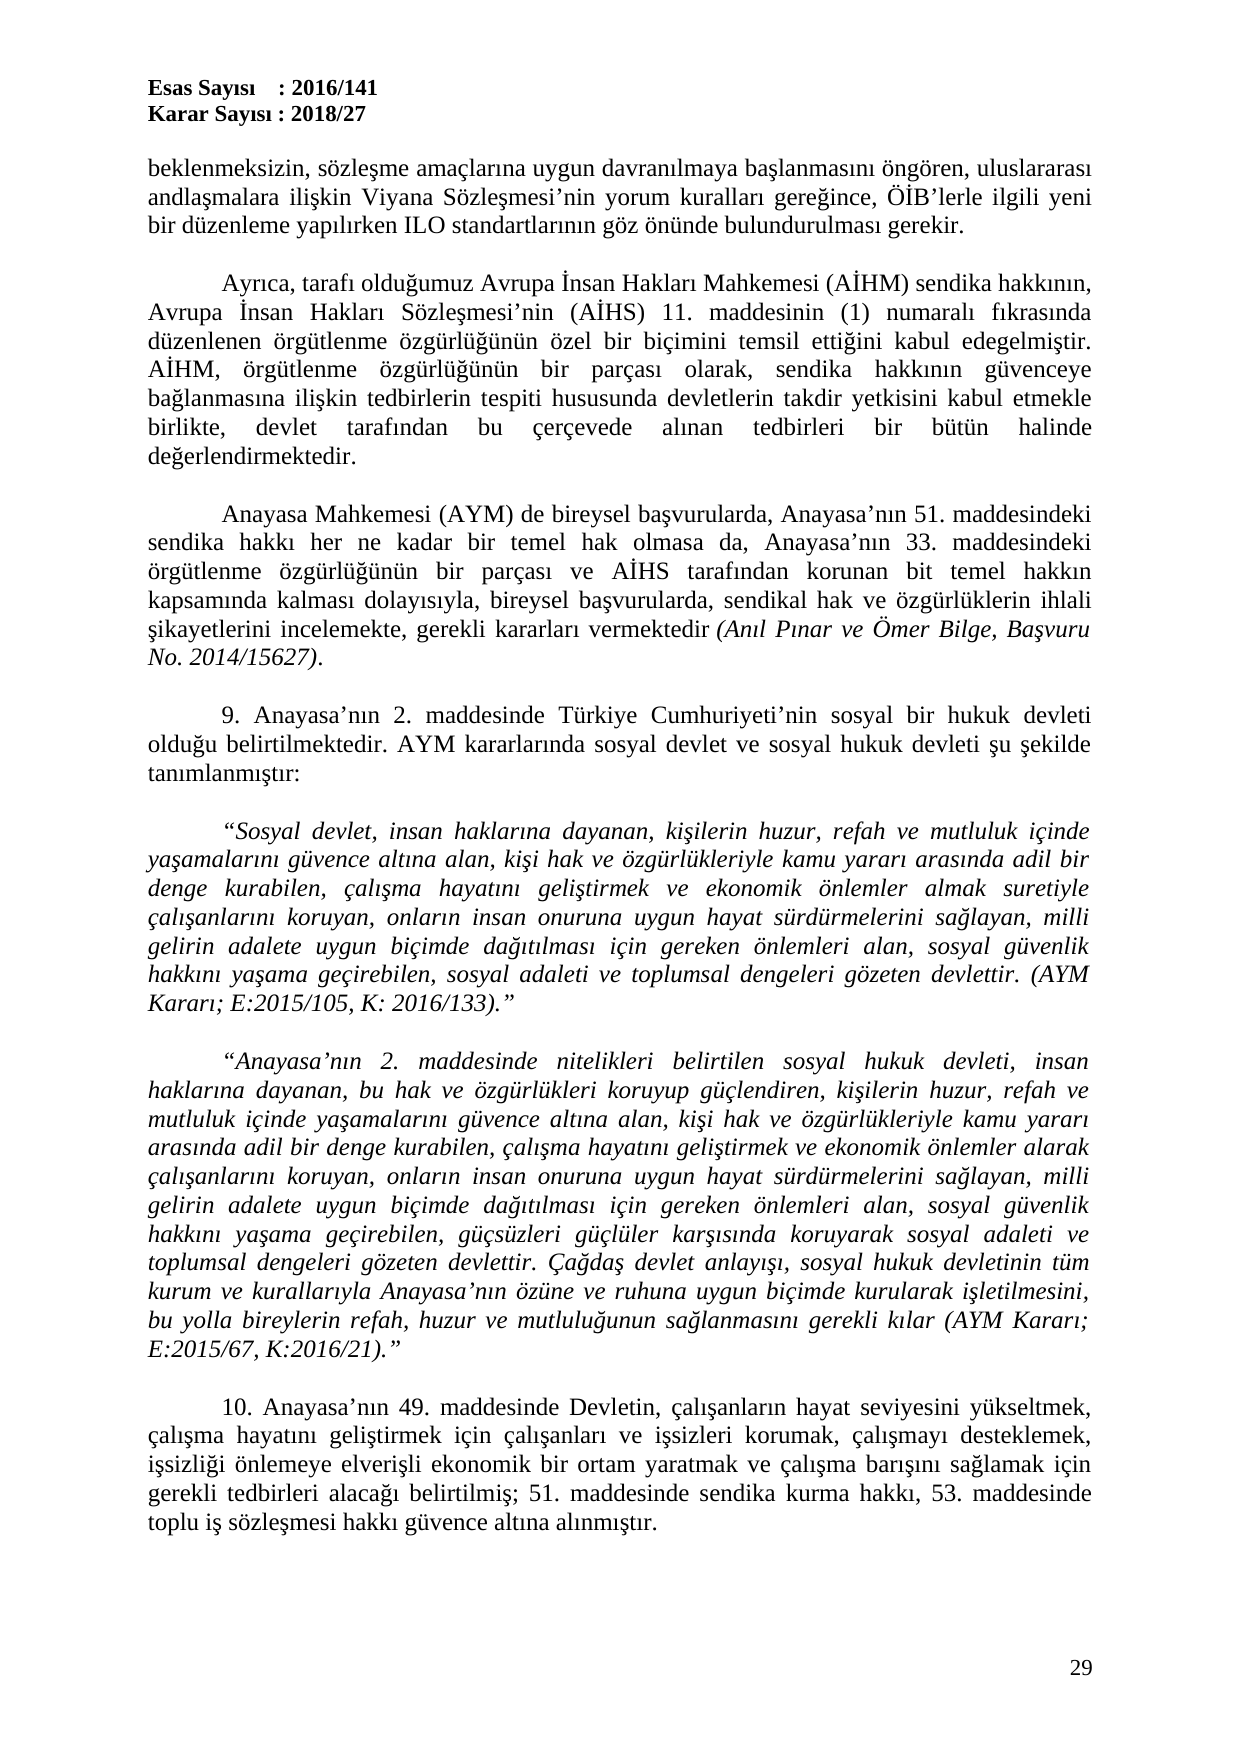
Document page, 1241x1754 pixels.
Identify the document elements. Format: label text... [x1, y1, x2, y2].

text Ayrıca, tarafı olduğumuz Avrupa İnsan Hakları Mahkemesi (AİHM) sendika hakkının, Avrupa İnsan Hakları Sözleşmesi’nin (AİHS) 11. maddesinin (1) numaralı fıkrasında düzenlenen örgütlenme özgürlüğünün özel bir biçimini temsil ettiğini kabul edegelmiştir. AİHM, örgütlenme özgürlüğünün bir parçası olarak, sendika hakkının güvenceye bağlanmasına ilişkin tedbirlerin tespiti hususunda devletlerin takdir yetkisini kabul etmekle birlikte, devlet tarafından bu çerçevede alınan tedbirleri bir bütün halinde değerlendirmektedir. [148, 268, 1093, 469]
text 9. Anayasa’nın 2. maddesinde Türkiye Cumhuriyeti’nin sosyal bir hukuk devleti olduğu belirtilmektedir. AYM kararlarında sosyal devlet ve sosyal hukuk devleti şu şekilde tanımlanmıştır: [148, 700, 1093, 787]
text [148, 153, 1093, 239]
text Anayasa Mahkemesi (AYM) de bireysel başvurularda, Anayasa’nın 51. maddesindeki sendika hakkı her ne kadar bir temel hak olmasa da, Anayasa’nın 33. maddesindeki örgütlenme özgürlüğünün bir parçası ve AİHS tarafından korunan bit temel hakkın kapsamında kalması dolayısıyla, bireysel başvurularda, sendikal hak ve özgürlüklerin ihlali şikayetlerini incelemekte, gerekli kararları vermektedir (Anıl Pınar ve Ömer Bilge, Başvuru No. 2014/15627). [148, 499, 1093, 671]
text “Sosyal devlet, insan haklarına dayanan, kişilerin huzur, refah ve mutluluk içinde yaşamalarını güvence altına alan, kişi hak ve özgürlükleriyle kamu yararı arasında adil bir denge kurabilen, çalışma hayatını geliştirmek ve ekonomik önlemler almak suretiyle çalışanlarını koruyan, onların insan onuruna uygun hayat sürdürmelerini sağlayan, milli gelirin adalete uygun biçimde dağıtılması için gereken önlemleri alan, sosyal güvenlik hakkını yaşama geçirebilen, sosyal adaleti ve toplumsal dengeleri gözeten devlettir. (AYM Kararı; E:2015/105, K: 2016/133).” [148, 816, 1093, 1017]
text 10. Anayasa’nın 49. maddesinde Devletin, çalışanların hayat seviyesini yükseltmek, çalışma hayatını geliştirmek için çalışanları ve işsizleri korumak, çalışmayı desteklemek, işsizliği önlemeye elverişli ekonomik bir ortam yaratmak ve çalışma barışını sağlamak için gerekli tedbirleri alacağı belirtilmiş; 51. maddesinde sendika kurma hakkı, 53. maddesinde toplu iş sözleşmesi hakkı güvence altına alınmıştır. [148, 1392, 1093, 1535]
text “Anayasa’nın 2. maddesinde nitelikleri belirtilen sosyal hukuk devleti, insan haklarına dayanan, bu hak ve özgürlükleri koruyup güçlendiren, kişilerin huzur, refah ve mutluluk içinde yaşamalarını güvence altına alan, kişi hak ve özgürlükleriyle kamu yararı arasında adil bir denge kurabilen, çalışma hayatını geliştirmek ve ekonomik önlemler alarak çalışanlarını koruyan, onların insan onuruna uygun hayat sürdürmelerini sağlayan, milli gelirin adalete uygun biçimde dağıtılması için gereken önlemleri alan, sosyal güvenlik hakkını yaşama geçirebilen, güçsüzleri güçlüler karşısında koruyarak sosyal adaleti ve toplumsal dengeleri gözeten devlettir. Çağdaş devlet anlayışı, sosyal hukuk devletinin tüm kurum ve kurallarıyla Anayasa’nın özüne ve ruhuna uygun biçimde kurularak işletilmesini, bu yolla bireylerin refah, huzur ve mutluluğunun sağlanmasını gerekli kılar (AYM Kararı; E:2015/67, K:2016/21).” [148, 1046, 1093, 1362]
